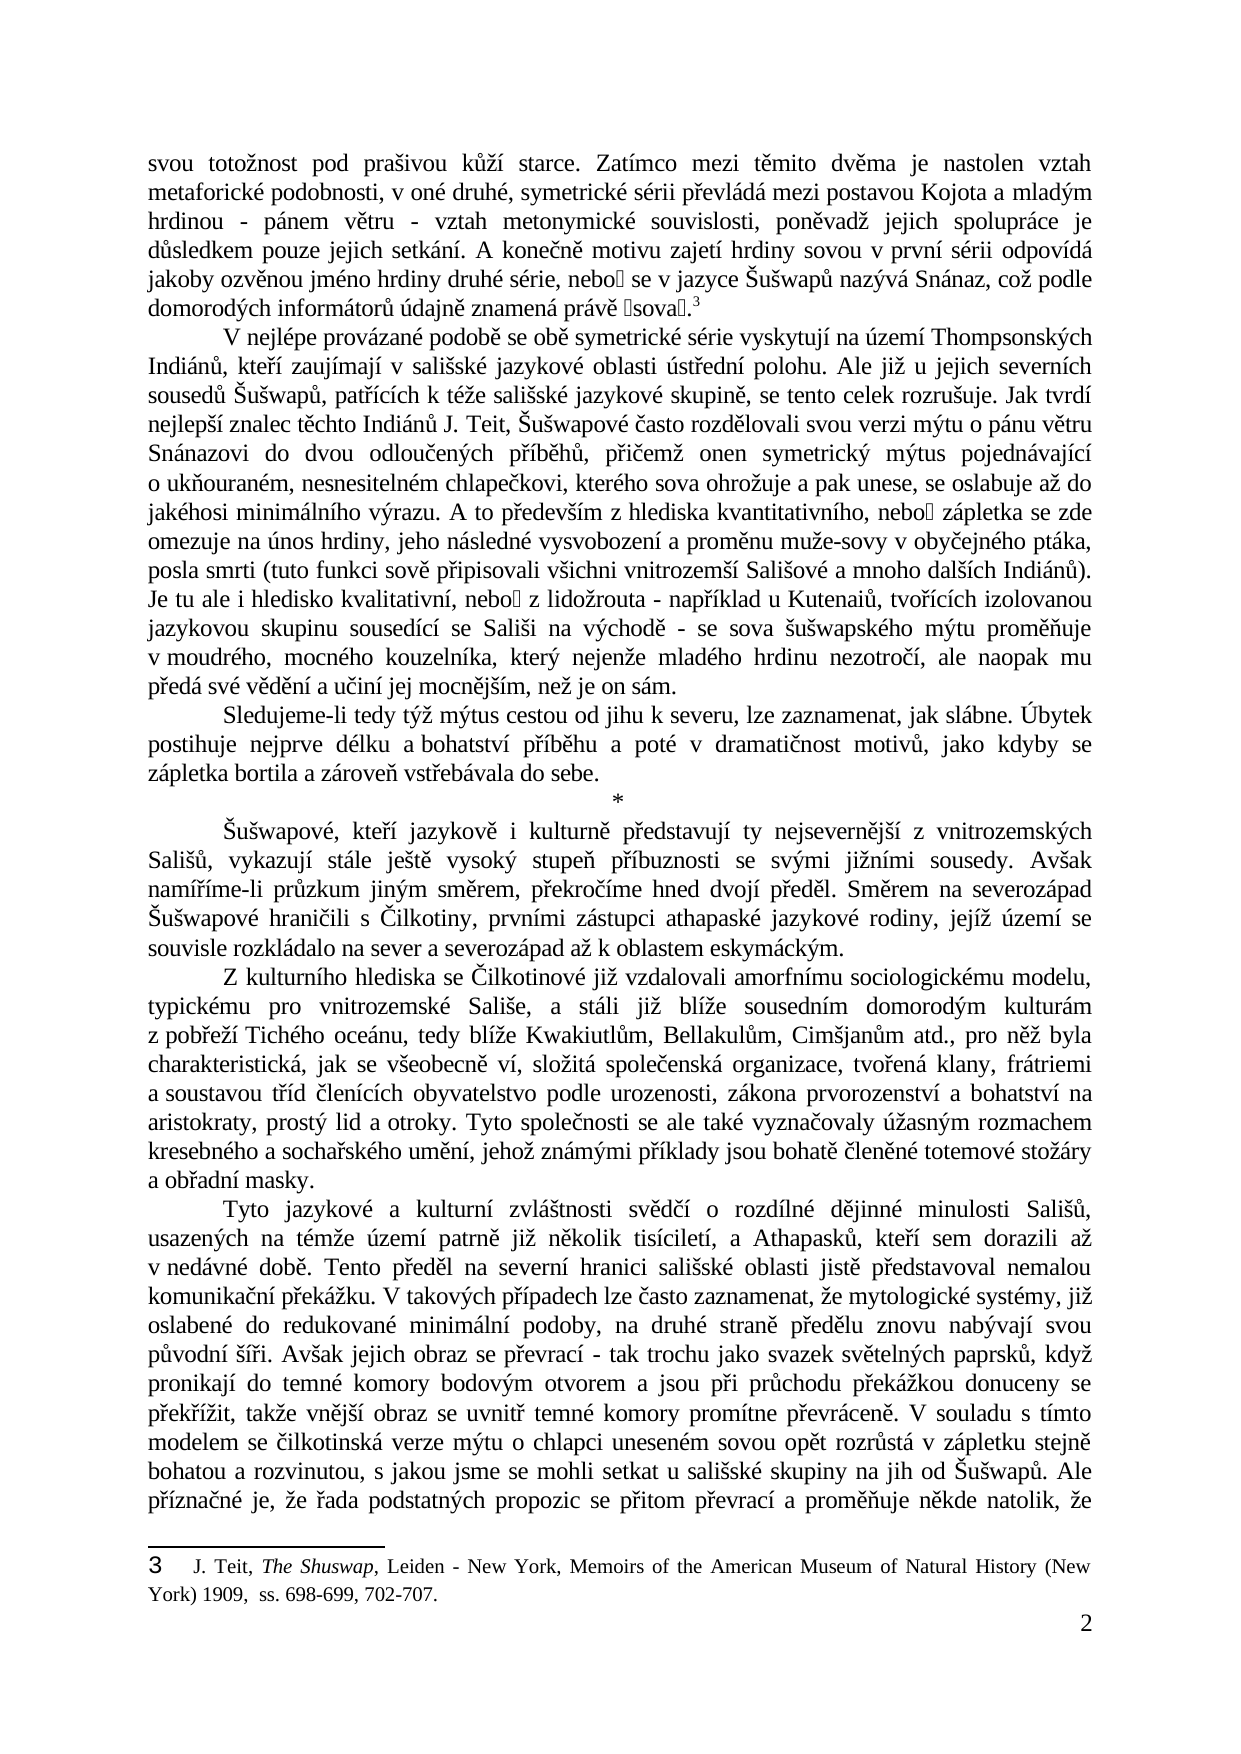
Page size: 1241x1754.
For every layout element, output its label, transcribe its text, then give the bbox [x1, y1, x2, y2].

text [148, 148, 1092, 322]
text Z kulturního hlediska se Čilkotinové již vzdalovali amorfnímu sociologickému modelu, typickému pro vnitrozemské Sališe, a stáli již blíže sousedním domorodým kulturám z pobřeží Tichého oceánu, tedy blíže Kwakiutlům, Bellakulům, Cimšjanům atd., pro něž byla charakteristická, jak se všeobecně ví, složitá společenská organizace, tvořená klany, frátriemi a soustavou tříd členících obyvatelstvo podle urozenosti, zákona prvorozenství a bohatství na aristokraty, prostý lid a otroky. Tyto společnosti se ale také vyznačovaly úžasným rozmachem kresebného a sochařského umění, jehož známými příklady jsou bohatě členěné totemové stožáry a obřadní masky. [148, 961, 1092, 1194]
text * [148, 787, 1092, 816]
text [148, 1194, 1092, 1514]
text V nejlépe provázané podobě se obě symetrické série vyskytují na území Thompsonských Indiánů, kteří zaujímají v sališské jazykové oblasti ústřední polohu. Ale již u jejich severních sousedů Šušwapů, patřících k téže sališské jazykové skupině, se tento celek rozrušuje. Jak tvrdí nejlepší znalec těchto Indiánů J. Teit, Šušwapové často rozdělovali svou verzi mýtu o pánu větru Snánazovi do dvou odloučených příběhů, přičemž onen symetrický mýtus pojednávající o ukňouraném, nesnesitelném chlapečkovi, kterého sova ohrožuje a pak unese, se oslabuje až do jakéhosi minimálního výrazu. A to především z hlediska kvantitativního, nebo zápletka se zde omezuje na únos hrdiny, jeho následné vysvobození a proměnu muže-sovy v obyčejného ptáka, posla smrti (tuto funkci sově připisovali všichni vnitrozemší Sališové a mnoho dalších Indiánů). Je tu ale i hledisko kvalitativní, nebo z lidožrouta - například u Kutenaiů, tvořících izolovanou jazykovou skupinu sousedící se Sališi na východě - se sova šušwapského mýtu proměňuje v moudrého, mocného kouzelníka, který nejenže mladého hrdinu nezotročí, ale naopak mu předá své vědění a učiní jej mocnějším, než je on sám. [148, 322, 1092, 700]
text Šušwapové, kteří jazykově i kulturně představují ty nejsevernější z vnitrozemských Sališů, vykazují stále ještě vysoký stupeň příbuznosti se svými jižními sousedy. Avšak namíříme-li průzkum jiným směrem, překročíme hned dvojí předěl. Směrem na severozápad Šušwapové hraničili s Čilkotiny, prvními zástupci athapaské jazykové rodiny, jejíž území se souvisle rozkládalo na sever a severozápad až k oblastem eskymáckým. [148, 816, 1092, 961]
text Sledujeme-li tedy týž mýtus cestou od jihu k severu, lze zaznamenat, jak slábne. Úbytek postihuje nejprve délku a bohatství příběhu a poté v dramatičnost motivů, jako kdyby se zápletka bortila a zároveň vstřebávala do sebe. [148, 700, 1092, 787]
